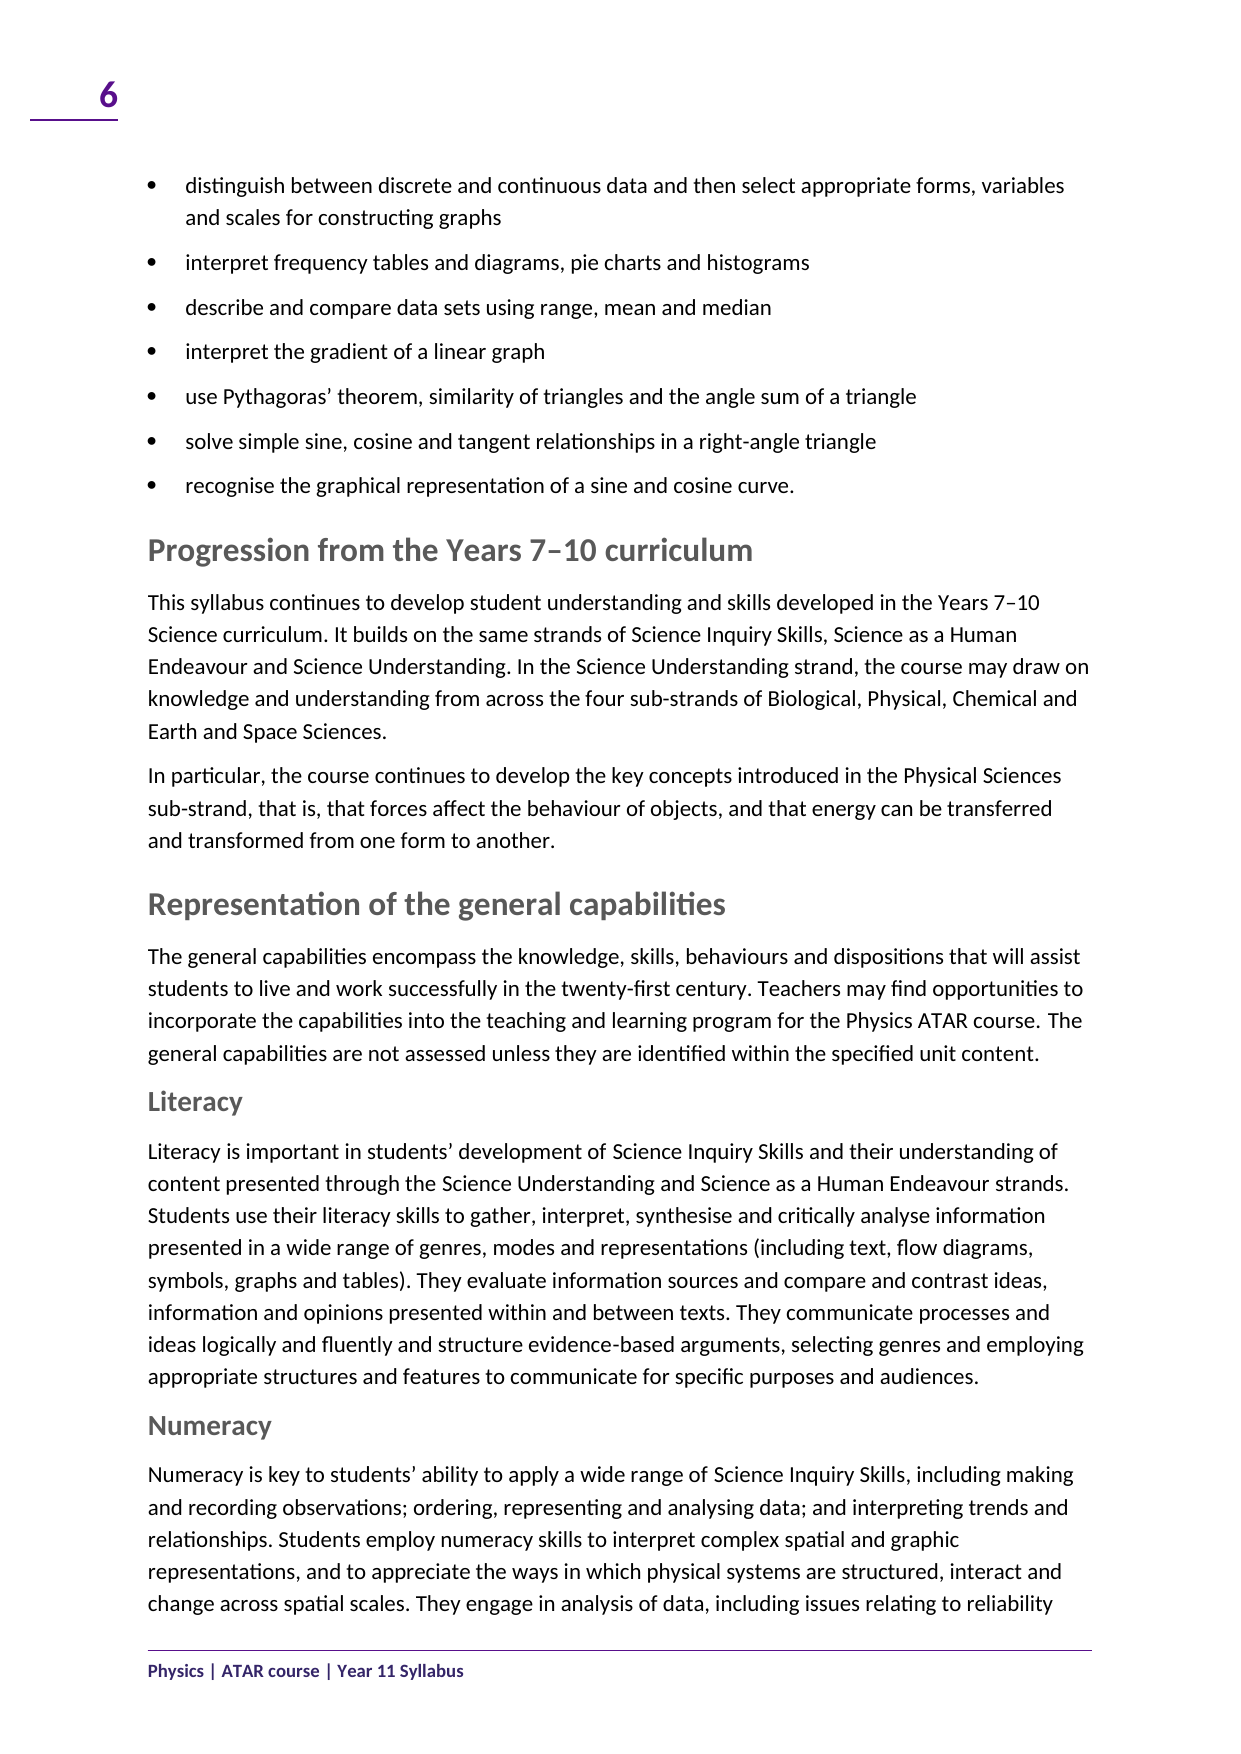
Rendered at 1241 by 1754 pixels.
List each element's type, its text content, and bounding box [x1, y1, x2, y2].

text This syllabus continues to develop student understanding and skills developed in the Years 7–10 Science curriculum. It builds on the same strands of Science Inquiry Skills, Science as a Human Endeavour and Science Understanding. In the Science Understanding strand, the course may draw on knowledge and understanding from across the four sub-strands of Biological, Physical, Chemical and Earth and Space Sciences. [148, 588, 1092, 745]
text The general capabilities encompass the knowledge, skills, behaviours and dispositions that will assist students to live and work successfully in the twenty-first century. Teachers may find opportunities to incorporate the capabilities into the teaching and learning program for the Physics ATAR course. The general capabilities are not assessed unless they are identified within the specified unit content. [148, 942, 1092, 1067]
text Literacy is important in students’ development of Science Inquiry Skills and their understanding of content presented through the Science Understanding and Science as a Human Endeavour strands. Students use their literacy skills to gather, interpret, synthesise and critically analyse information presented in a wide range of genres, modes and representations (including text, flow diagrams, symbols, graphs and tables). They evaluate information sources and compare and contrast ideas, information and opinions presented within and between texts. They communicate processes and ideas logically and fluently and structure evidence-based arguments, selecting genres and employing appropriate structures and features to communicate for specific purposes and audiences. [148, 1137, 1092, 1390]
list use Pythagoras’ theorem, similarity of triangles and the angle sum of a triangle [148, 382, 1092, 410]
subtitle Representation of the general capabilities [148, 883, 1092, 924]
list interpret frequency tables and diagrams, pie charts and histograms [148, 248, 1092, 276]
subtitle Numeracy [148, 1407, 1092, 1443]
list distinguish between discrete and continuous data and then select appropriate forms, variables and scales for constructing graphs [148, 171, 1092, 231]
text In particular, the course continues to develop the key concepts introduced in the Physical Sciences sub-strand, that is, that forces affect the behaviour of objects, and that energy can be transferred and transformed from one form to another. [148, 761, 1092, 854]
list describe and compare data sets using range, mean and median [148, 293, 1092, 321]
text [148, 1460, 1092, 1617]
list recognise the graphical representation of a sine and cosine curve. [148, 472, 1092, 499]
list interpret the gradient of a linear graph [148, 337, 1092, 366]
subtitle Progression from the Years 7–10 curriculum [148, 529, 1092, 569]
subtitle Literacy [148, 1083, 1092, 1119]
list solve simple sine, cosine and tangent relationships in a right-angle triangle [148, 427, 1092, 455]
